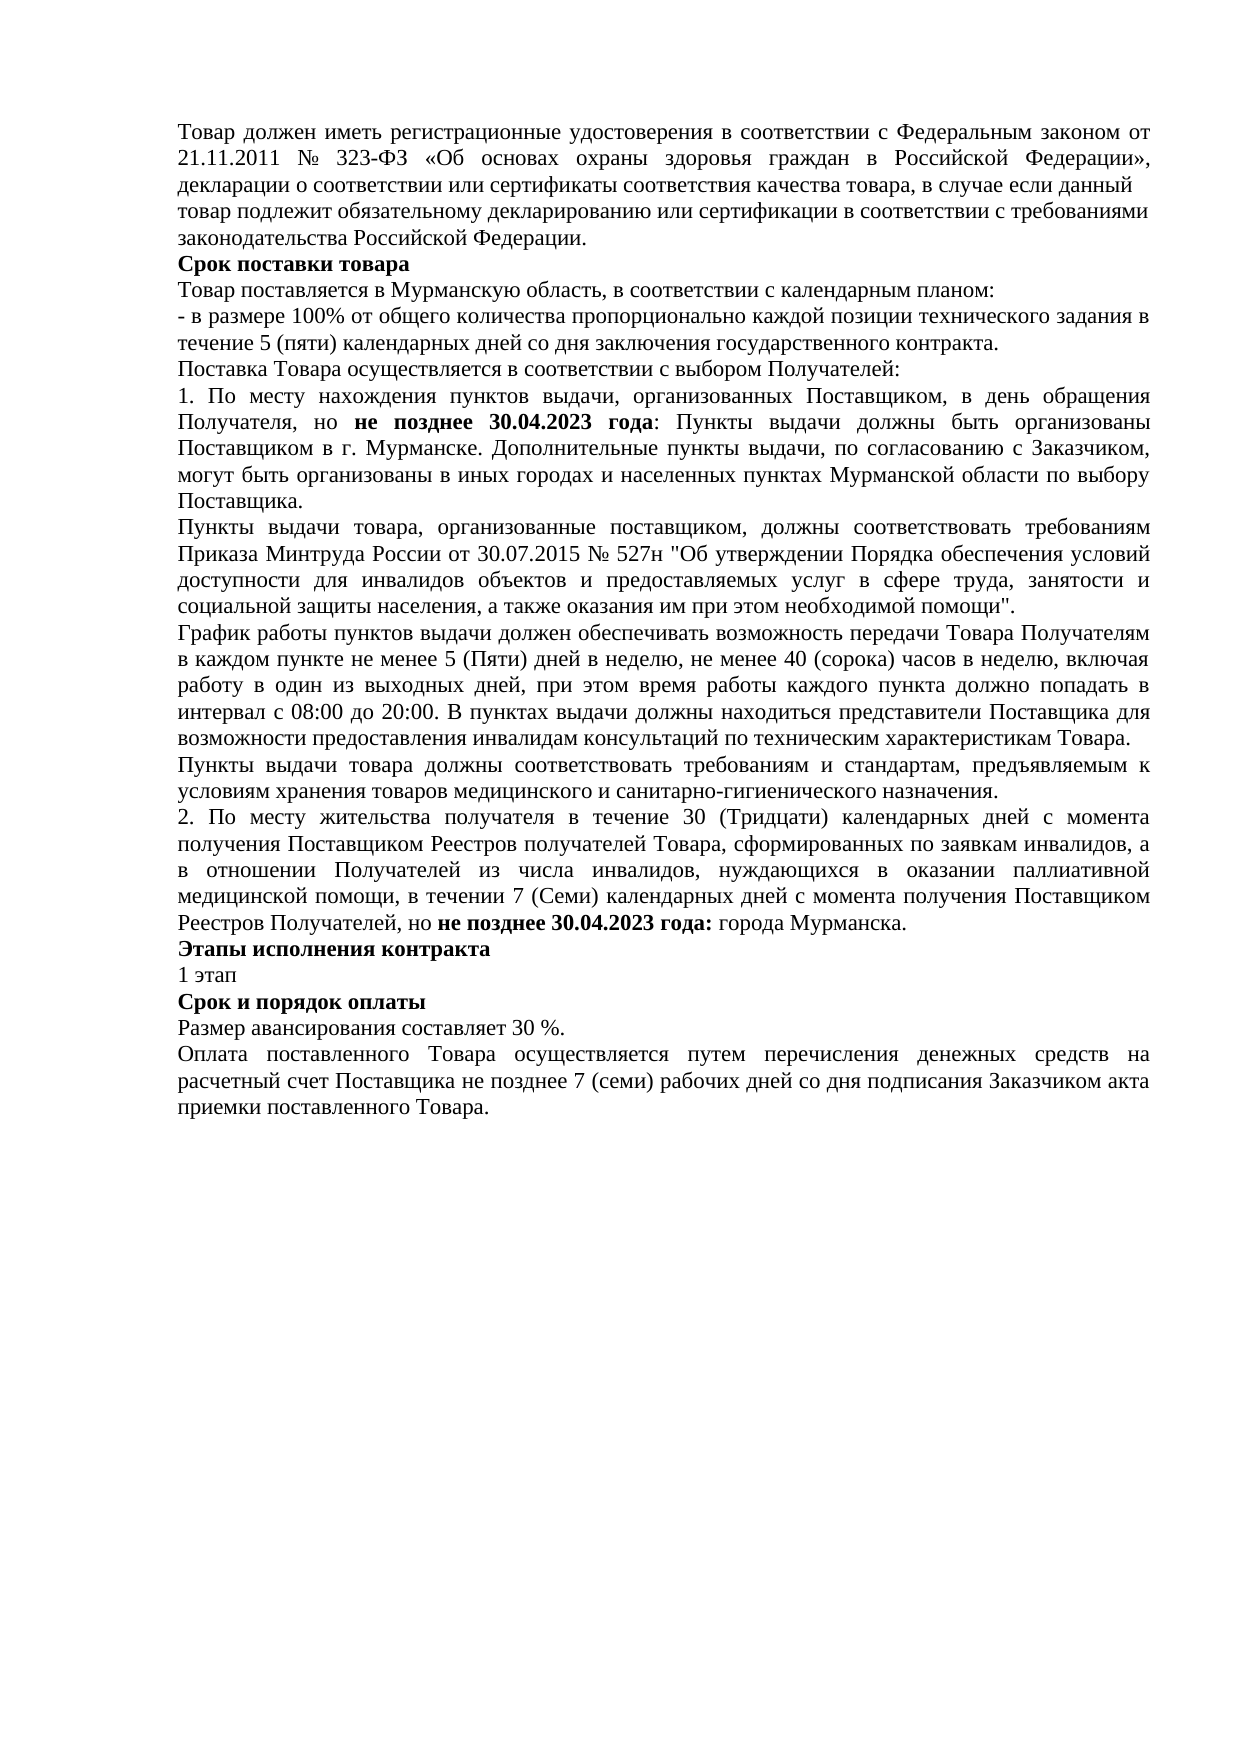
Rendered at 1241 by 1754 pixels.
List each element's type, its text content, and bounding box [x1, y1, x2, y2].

text Размер авансирования составляет 30 %. [177, 1014, 1152, 1041]
text Срок поставки товара [177, 250, 1152, 276]
text Оплата поставленного Товара осуществляется путем перечисления денежных средств на расчетный счет Поставщика не позднее 7 (семи) рабочих дней со дня подписания Заказчиком акта приемки поставленного Товара. [177, 1041, 1152, 1119]
text Пункты выдачи товара, организованные поставщиком, должны соответствовать требованиям Приказа Минтруда России от 30.07.2015 № 527н "Об утверждении Порядка обеспечения условий доступности для инвалидов объектов и предоставляемых услуг в сфере труда, занятости и социальной защиты населения, а также оказания им при этом необходимой помощи". [177, 513, 1152, 619]
text Поставка Товара осуществляется в соответствии с выбором Получателей: [177, 355, 1152, 382]
text товар подлежит обязательному декларированию или сертификации в соответствии с требованиями [177, 197, 1152, 223]
text 2. По месту жительства получателя в течение 30 (Тридцати) календарных дней с момента получения Поставщиком Реестров получателей Товара, сформированных по заявкам инвалидов, а в отношении Получателей из числа инвалидов, нуждающихся в оказании паллиативной медицинской помощи, в течении 7 (Семи) календарных дней с момента получения Поставщиком Реестров Получателей, но не позднее 30.04.2023 года: города Мурманска. [177, 803, 1152, 935]
text - в размере 100% от общего количества пропорционально каждой позиции технического задания в течение 5 (пяти) календарных дней со дня заключения государственного контракта. [177, 303, 1152, 355]
text законодательства Российской Федерации. [177, 223, 1152, 250]
text Этапы исполнения контракта [177, 935, 1152, 961]
text Товар поставляется в Мурманскую область, в соответствии с календарным планом: [177, 276, 1152, 303]
text Пункты выдачи товара должны соответствовать требованиям и стандартам, предъявляемым к условиям хранения товаров медицинского и санитарно-гигиенического назначения. [177, 751, 1152, 803]
text График работы пунктов выдачи должен обеспечивать возможность передачи Товара Получателям в каждом пункте не менее 5 (Пяти) дней в неделю, не менее 40 (сорока) часов в неделю, включая работу в один из выходных дней, при этом время работы каждого пункта должно попадать в интервал с 08:00 до 20:00. В пунктах выдачи должны находиться представители Поставщика для возможности предоставления инвалидам консультаций по техническим характеристикам Товара. [177, 619, 1152, 751]
text 1. По месту нахождения пунктов выдачи, организованных Поставщиком, в день обращения Получателя, но не позднее 30.04.2023 года: Пункты выдачи должны быть организованы Поставщиком в г. Мурманске. Дополнительные пункты выдачи, по согласованию с Заказчиком, могут быть организованы в иных городах и населенных пунктах Мурманской области по выбору Поставщика. [177, 382, 1152, 513]
text Товар должен иметь регистрационные удостоверения в соответствии с Федеральным законом от 21.11.2011 № 323-ФЗ «Об основах охраны здоровья граждан в Российской Федерации», декларации о соответствии или сертификаты соответствия качества товара, в случае если данный [177, 118, 1152, 197]
text 1 этап [177, 961, 1152, 988]
text Срок и порядок оплаты [177, 988, 1152, 1014]
